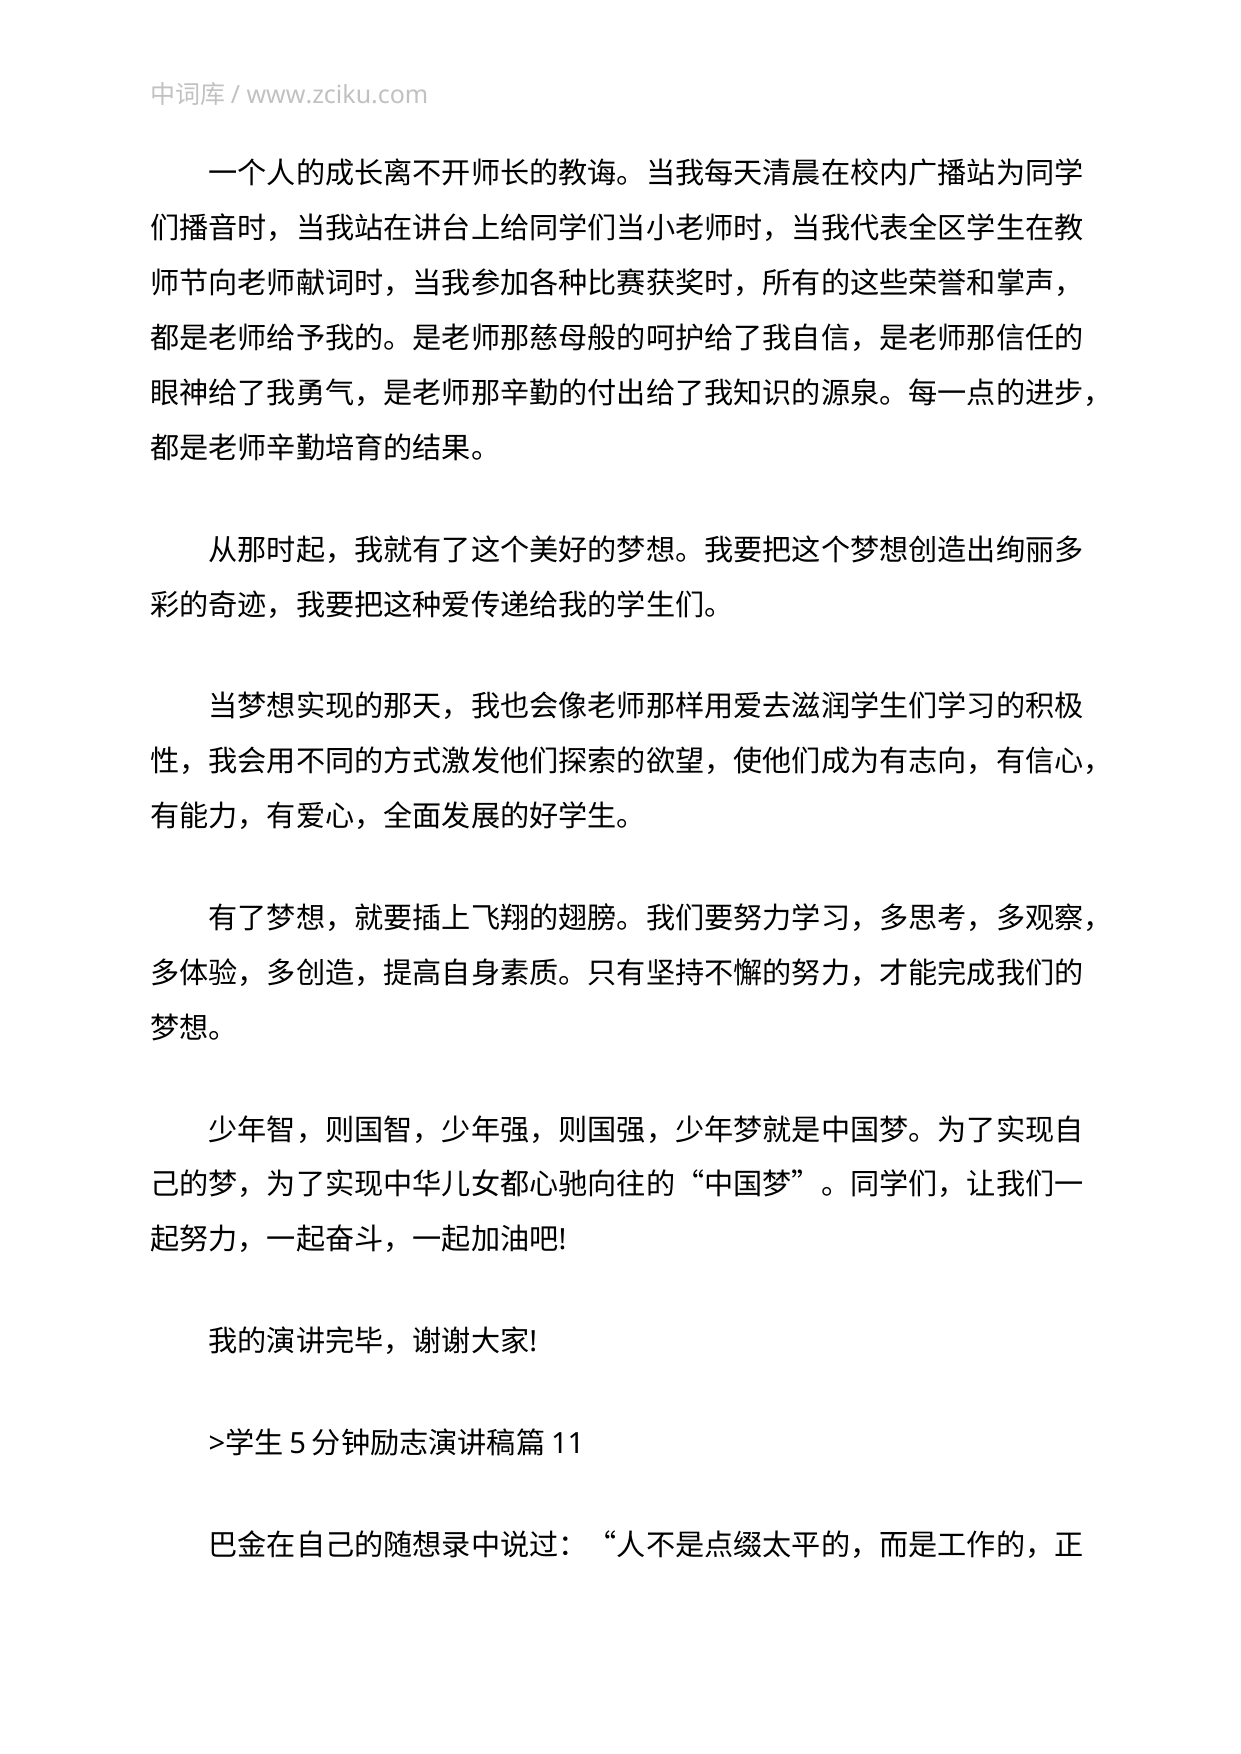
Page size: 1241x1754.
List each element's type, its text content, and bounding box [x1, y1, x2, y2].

text 少年智，则国智，少年强，则国强，少年梦就是中国梦。为了实现自己的梦，为了实现中华儿女都心驰向往的“中国梦”。同学们，让我们一起努力，一起奋斗，一起加油吧! [150, 1106, 1090, 1258]
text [150, 1522, 1090, 1564]
text 有了梦想，就要插上飞翔的翅膀。我们要努力学习，多思考，多观察，多体验，多创造，提高自身素质。只有坚持不懈的努力，才能完成我们的梦想。 [150, 894, 1090, 1047]
text 从那时起，我就有了这个美好的梦想。我要把这个梦想创造出绚丽多彩的奇迹，我要把这种爱传递给我的学生们。 [150, 526, 1090, 623]
text 我的演讲完毕，谢谢大家! [150, 1318, 1090, 1360]
text 一个人的成长离不开师长的教诲。当我每天清晨在校内广播站为同学们播音时，当我站在讲台上给同学们当小老师时，当我代表全区学生在教师节向老师献词时，当我参加各种比赛获奖时，所有的这些荣誉和掌声，都是老师给予我的。是老师那慈母般的呵护给了我自信，是老师那信任的眼神给了我勇气，是老师那辛勤的付出给了我知识的源泉。每一点的进步，都是老师辛勤培育的结果。 [150, 150, 1090, 467]
text 当梦想实现的那天，我也会像老师那样用爱去滋润学生们学习的积极性，我会用不同的方式激发他们探索的欲望，使他们成为有志向，有信心，有能力，有爱心，全面发展的好学生。 [150, 683, 1090, 835]
text >学生5分钟励志演讲稿篇11 [150, 1420, 1090, 1462]
